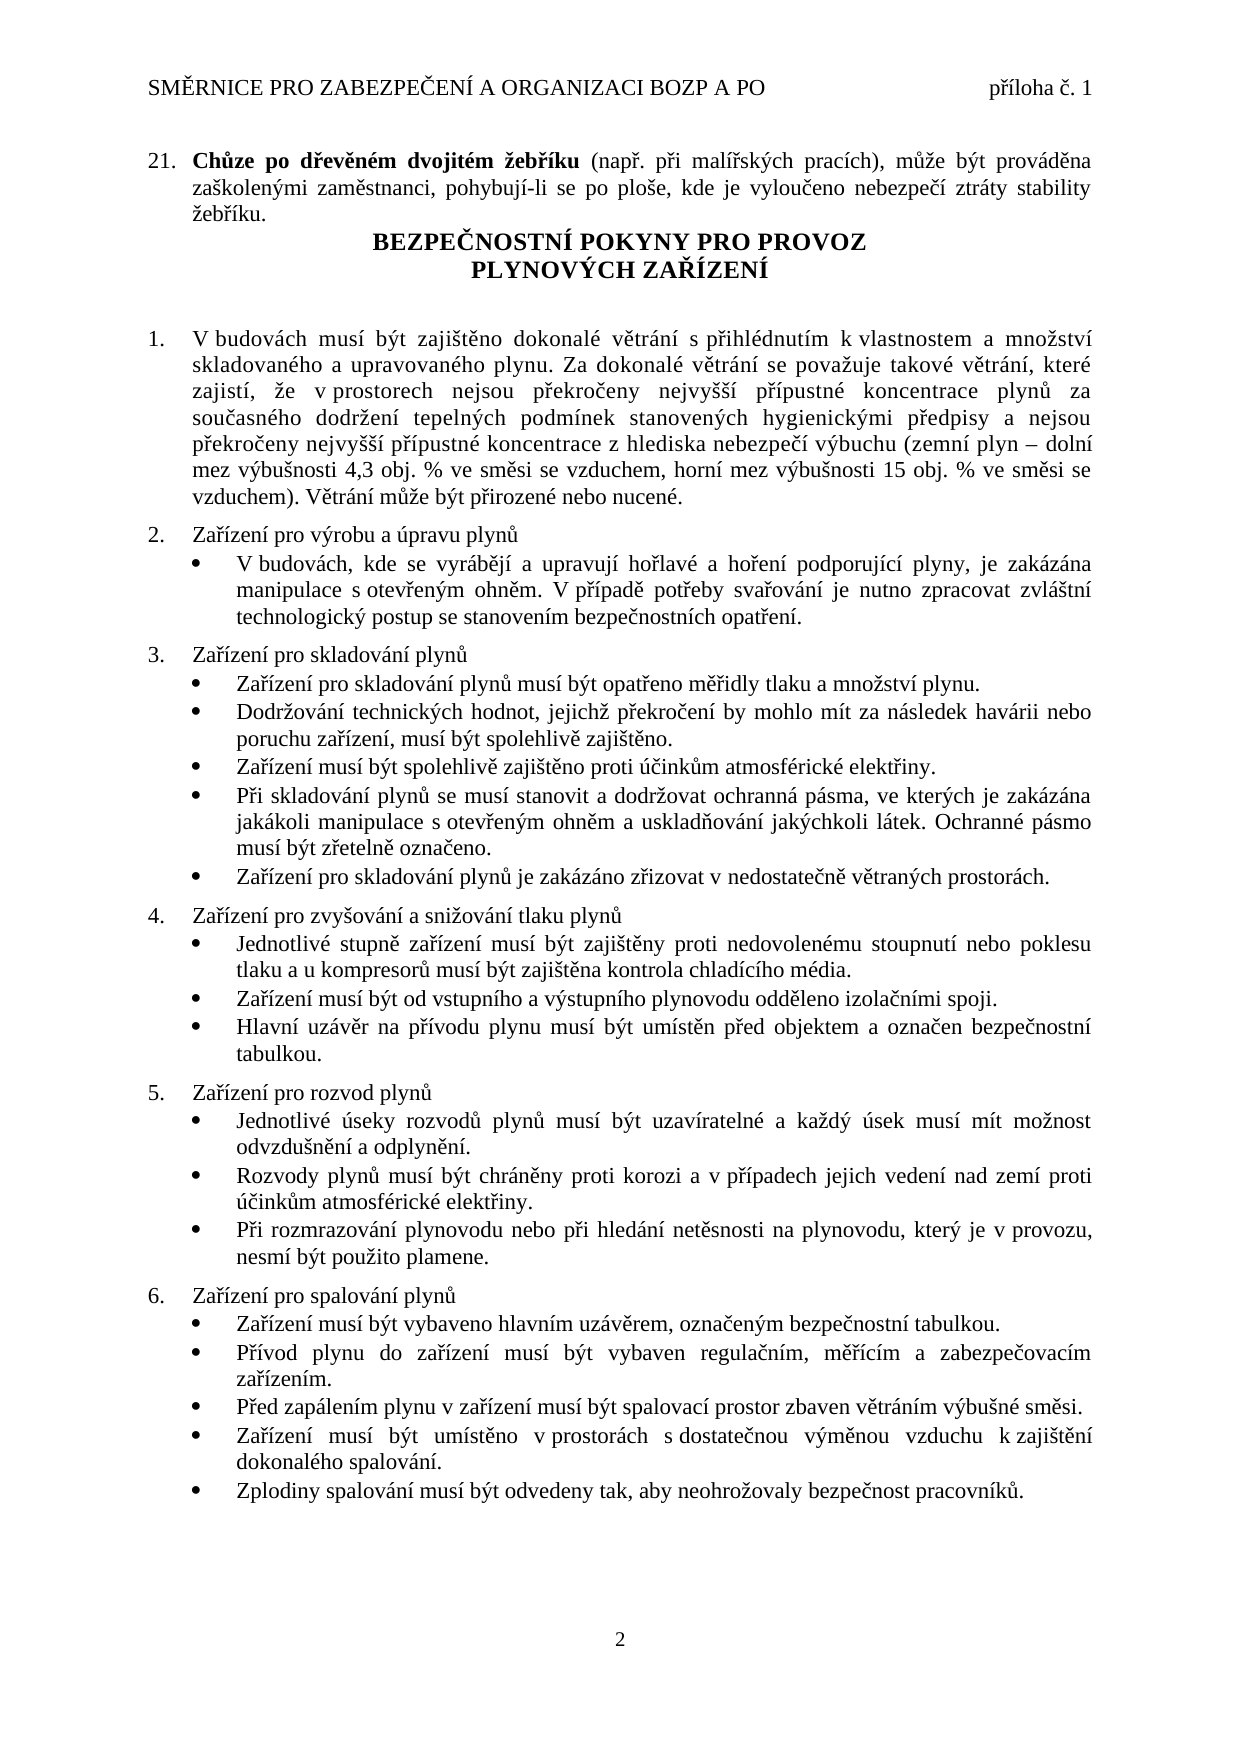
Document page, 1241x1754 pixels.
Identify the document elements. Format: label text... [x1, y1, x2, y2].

list V budovách musí být zajištěno dokonalé větrání s přihlédnutím k vlastnostem a množství skladovaného a upravovaného plynu. Za dokonalé větrání se považuje takové větrání, které zajistí, že v prostorech nejsou překročeny nejvyšší přípustné koncentrace plynů za současného dodržení tepelných podmínek stanovených hygienickými předpisy a nejsou překročeny nejvyšší přípustné koncentrace z hlediska nebezpečí výbuchu (zemní plyn – dolní mez výbušnosti 4,3 obj. % ve směsi se vzduchem, horní mez výbušnosti 15 obj. % ve směsi se vzduchem). Větrání může být přirozené nebo nucené. [148, 324, 1093, 509]
list Zařízení pro výrobu a úpravu plynů [148, 522, 1093, 548]
text PLYNOVÝCH ZAŘÍZENÍ [148, 255, 1092, 284]
list Zařízení musí být umístěno v prostorách s dostatečnou výměnou vzduchu k zajištění dokonalého spalování. [192, 1422, 1093, 1474]
list Zařízení musí být od vstupního a výstupního plynovodu odděleno izolačními spoji. [192, 985, 1093, 1011]
list Zařízení musí být vybaveno hlavním uzávěrem, označeným bezpečnostní tabulkou. [192, 1310, 1093, 1337]
list Při skladování plynů se musí stanovit a dodržovat ochranná pásma, ve kterých je zakázána jakákoli manipulace s otevřeným ohněm a uskladňování jakýchkoli látek. Ochranné pásmo musí být zřetelně označeno. [192, 782, 1093, 861]
list Zařízení pro skladování plynů musí být opatřeno měřidly tlaku a množství plynu. [192, 670, 1093, 696]
text BEZPEČNOSTNÍ POKYNY PRO PROVOZ [148, 227, 1092, 255]
list V budovách, kde se vyrábějí a upravují hořlavé a hoření podporující plyny, je zakázána manipulace s otevřeným ohněm. V případě potřeby svařování je nutno zpracovat zvláštní technologický postup se stanovením bezpečnostních opatření. [192, 550, 1093, 629]
list Před zapálením plynu v zařízení musí být spalovací prostor zbaven větráním výbušné směsi. [192, 1393, 1093, 1420]
list Hlavní uzávěr na přívodu plynu musí být umístěn před objektem a označen bezpečnostní tabulkou. [192, 1013, 1093, 1066]
list Zařízení pro skladování plynů je zakázáno zřizovat v nedostatečně větraných prostorách. [192, 863, 1093, 889]
list Zařízení pro zvyšování a snižování tlaku plynů [148, 902, 1093, 928]
list Chůze po dřevěném dvojitém žebříku (např. při malířských pracích), může být prováděna zaškolenými zaměstnanci, pohybují-li se po ploše, kde je vyloučeno nebezpečí ztráty stability žebříku. [148, 148, 1093, 227]
list Jednotlivé úseky rozvodů plynů musí být uzavíratelné a každý úsek musí mít možnost odvzdušnění a odplynění. [192, 1107, 1093, 1160]
list Přívod plynu do zařízení musí být vybaven regulačním, měřícím a zabezpečovacím zařízením. [192, 1339, 1093, 1391]
list Jednotlivé stupně zařízení musí být zajištěny proti nedovolenému stoupnutí nebo poklesu tlaku a u kompresorů musí být zajištěna kontrola chladícího média. [192, 930, 1093, 983]
list Zařízení pro skladování plynů [148, 642, 1093, 668]
list Zařízení musí být spolehlivě zajištěno proti účinkům atmosférické elektřiny. [192, 753, 1093, 779]
list Zařízení pro spalování plynů [148, 1282, 1093, 1308]
list Rozvody plynů musí být chráněny proti korozi a v případech jejich vedení nad zemí proti účinkům atmosférické elektřiny. [192, 1162, 1093, 1214]
list Dodržování technických hodnot, jejichž překročení by mohlo mít za následek havárii nebo poruchu zařízení, musí být spolehlivě zajištěno. [192, 698, 1093, 751]
list Při rozmrazování plynovodu nebo při hledání netěsnosti na plynovodu, který je v provozu, nesmí být použito plamene. [192, 1217, 1093, 1269]
list Zplodiny spalování musí být odvedeny tak, aby neohrožovaly bezpečnost pracovníků. [192, 1477, 1093, 1503]
list Zařízení pro rozvod plynů [148, 1078, 1093, 1105]
